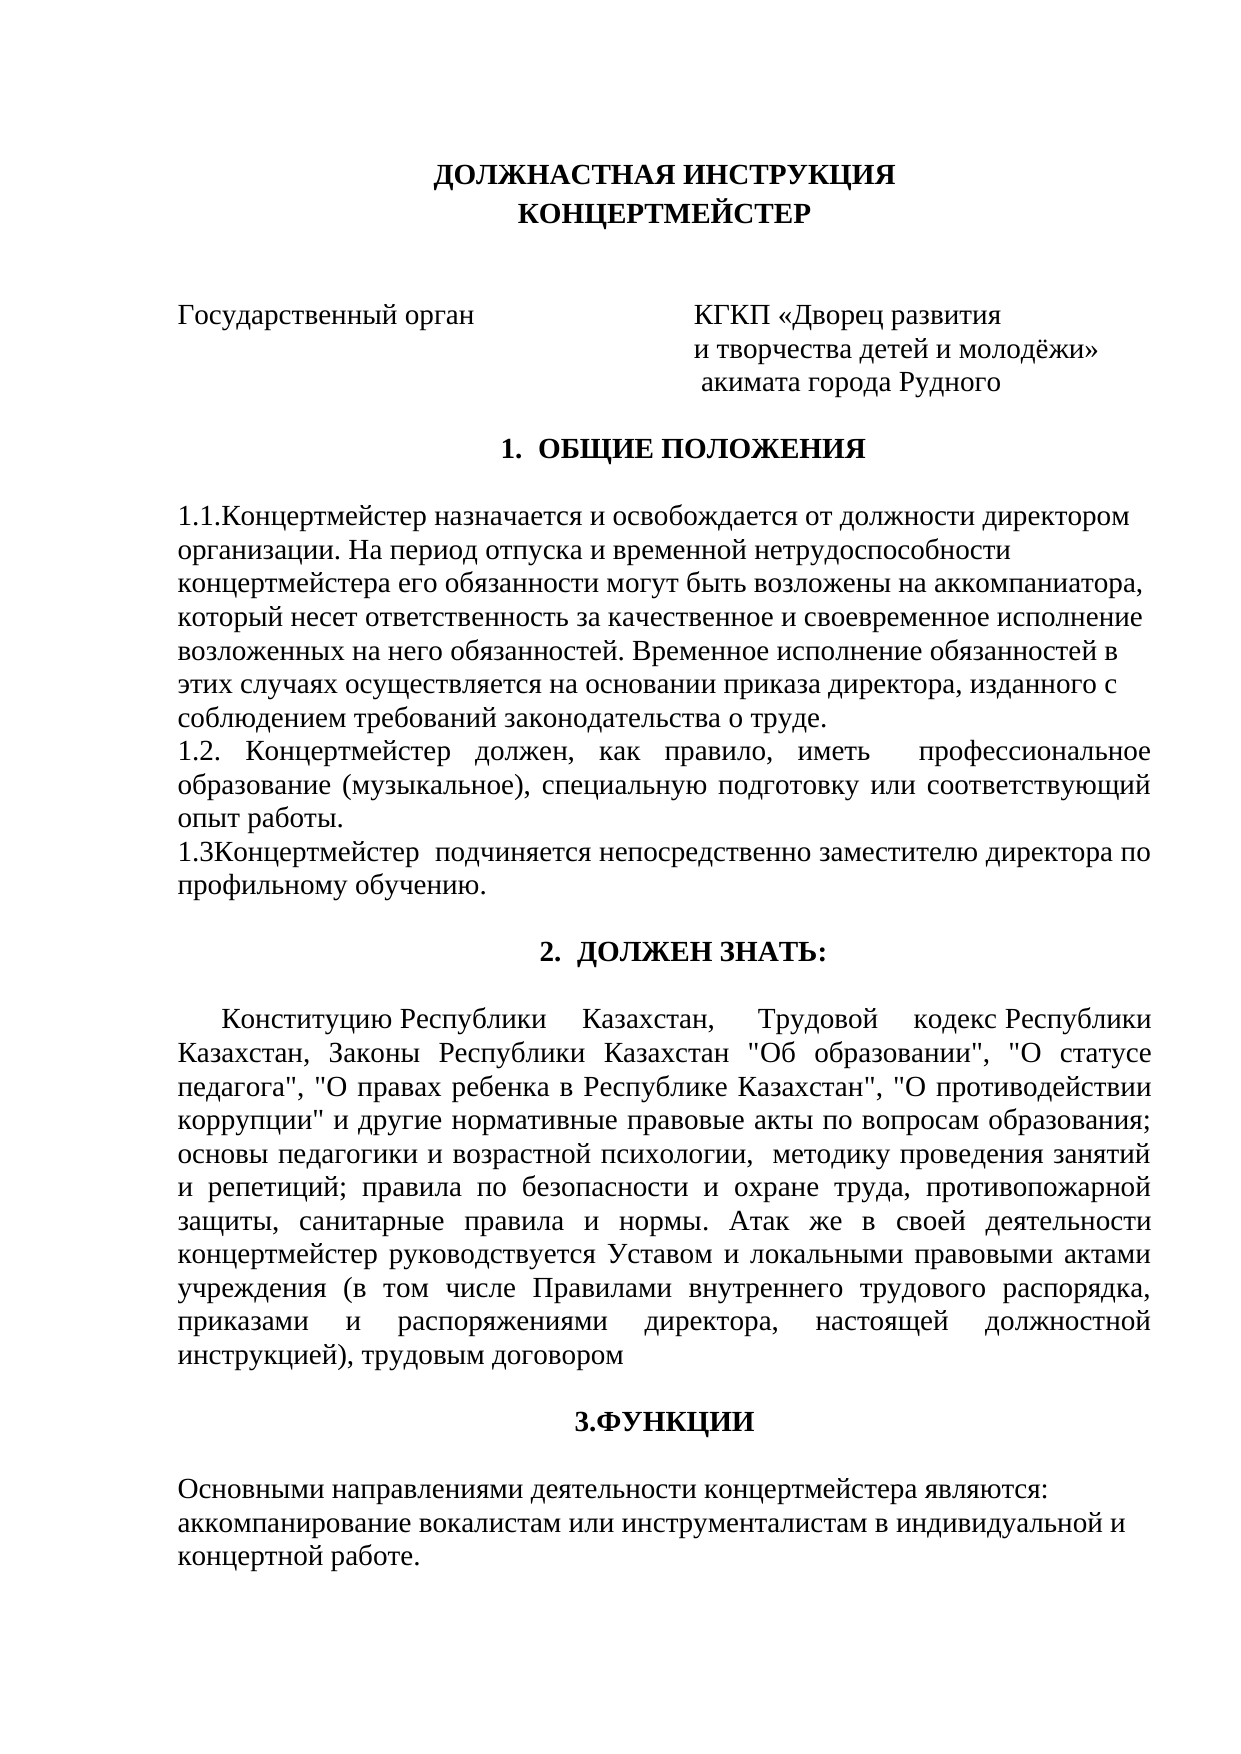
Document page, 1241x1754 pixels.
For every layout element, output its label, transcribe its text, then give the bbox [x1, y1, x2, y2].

text возложенных на него обязанностей. Временное исполнение обязанностей в этих случаях осуществляется на основании приказа директора, изданного с соблюдением требований законодательства о труде. [177, 633, 1152, 733]
text и творчества детей и молодёжи» [693, 331, 1152, 364]
list ДОЛЖЕН ЗНАТЬ: [215, 934, 1152, 968]
list ОБЩИЕ ПОЛОЖЕНИЯ [215, 431, 1152, 465]
text Государственный орган КГКП «Дворец развития [177, 297, 1152, 331]
text 1.3Концертмейстер подчиняется непосредственно заместителю директора по профильному обучению. [177, 834, 1152, 901]
text ДОЛЖНАСТНАЯ ИНСТРУКЦИЯ [177, 157, 1152, 190]
text аккомпанирование вокалистам или инструменталистам в индивидуальной и концертной работе. [177, 1505, 1152, 1572]
text акимата города Рудного [177, 364, 1152, 398]
text 1.1.Концертмейстер назначается и освобождается от должности директором организации. На период отпуска и временной нетрудоспособности концертмейстера его обязанности могут быть возложены на аккомпаниатора, который несет ответственность за качественное и своевременное исполнение [177, 498, 1152, 633]
text Основными направлениями деятельности концертмейстера являются: [177, 1471, 1152, 1505]
text 3.ФУНКЦИИ [177, 1404, 1152, 1438]
text Конституцию Республики Казахстан, Трудовой кодекс Республики Казахстан, Законы Республики Казахстан "Об образовании", "О статусе педагога", "О правах ребенка в Республике Казахстан", "О противодействии коррупции" и другие нормативные правовые акты по вопросам образования; основы педагогики и возрастной психологии, методику проведения занятий и репетиций; правила по безопасности и охране труда, противопожарной защиты, санитарные правила и нормы. Атак же в своей деятельности концертмейстер руководствуется Уставом и локальными правовыми актами учреждения (в том числе Правилами внутреннего трудового распорядка, приказами и распоряжениями директора, настоящей должностной инструкцией), трудовым договором [177, 1002, 1152, 1371]
text 1.2. Концертмейстер должен, как правило, иметь профессиональное образование (музыкальное), специальную подготовку или соответствующий опыт работы. [177, 733, 1152, 834]
text КОНЦЕРТМЕЙСТЕР [177, 197, 1152, 230]
